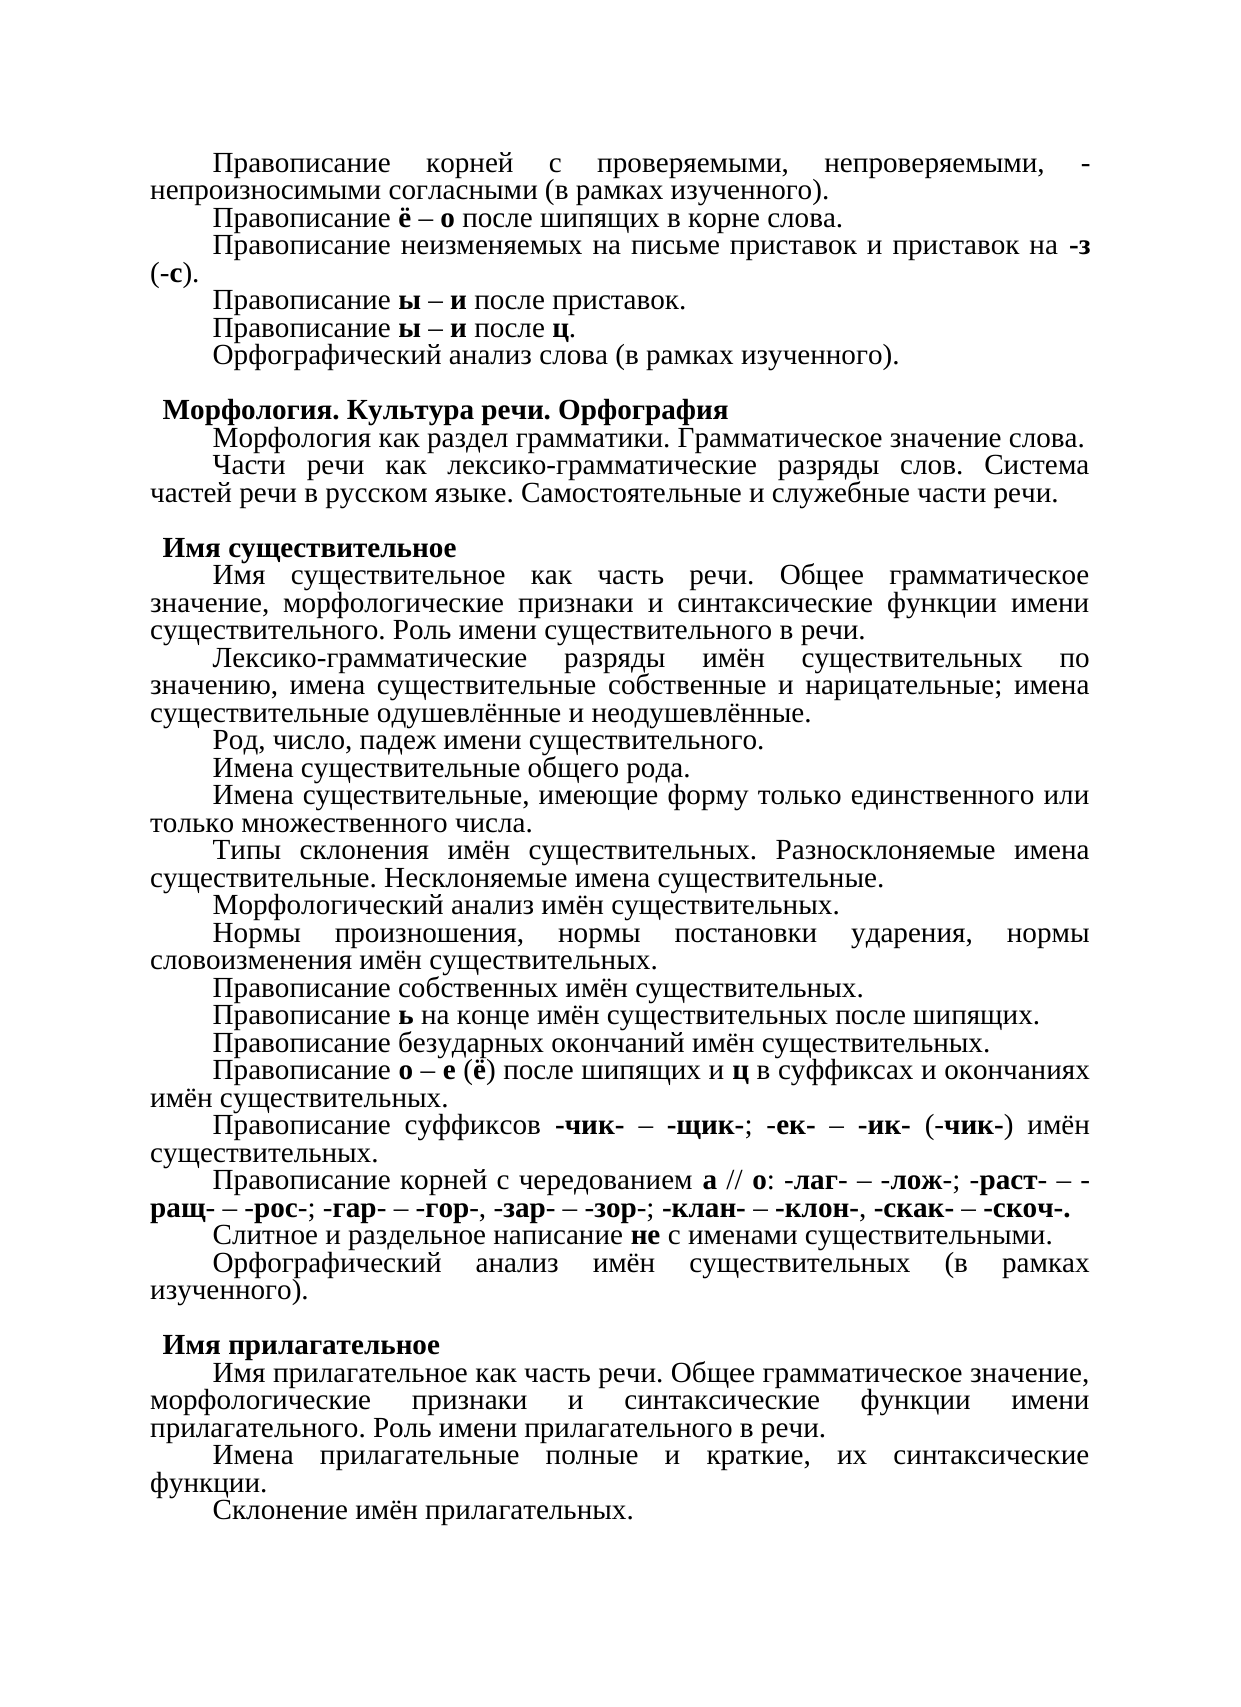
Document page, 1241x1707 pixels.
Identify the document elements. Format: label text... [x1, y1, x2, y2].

text Лексико-грамматические разряды имён существительных по значению, имена существительные собственные и нарицательные; имена существительные одушевлённые и неодушевлённые. [150, 645, 1090, 727]
text Морфологический анализ имён существительных. [150, 892, 1090, 920]
text Правописание безударных окончаний имён существительных. [150, 1030, 1090, 1057]
text Правописание суффиксов -чик- – -щик-; -ек- – -ик- (-чик-) имён существительных. [150, 1112, 1090, 1167]
text Имена существительные общего рода. [150, 755, 1090, 782]
text Морфология как раздел грамматики. Грамматическое значение слова. [150, 425, 1090, 452]
text Правописание корней с чередованием а // о: -лаг- – -лож-; -раст- – -ращ- – -рос-; -гар- – -гор-, -зар- – -зор-; -клан- – -клон-, -скак- – -скоч-. [150, 1167, 1090, 1222]
text Род, число, падеж имени существительного. [150, 727, 1090, 755]
text Имена существительные, имеющие форму только единственного или только множественного числа. [150, 782, 1090, 837]
text Правописание собственных имён существительных. [150, 975, 1090, 1002]
text Части речи как лексико-грамматические разряды слов. Система частей речи в русском языке. Самостоятельные и служебные части речи. [150, 452, 1090, 507]
text Орфографический анализ имён существительных (в рамках изученного). [150, 1250, 1090, 1305]
text Имя существительное как часть речи. Общее грамматическое значение, морфологические признаки и синтаксические функции имени существительного. Роль имени существительного в речи. [150, 562, 1090, 645]
text Правописание ы – и после ц. [150, 315, 1090, 342]
text Имена прилагательные полные и краткие, их синтаксические функции. [150, 1442, 1090, 1497]
text Имя прилагательное [162, 1332, 1090, 1360]
text Правописание ё – о после шипящих в корне слова. [150, 205, 1090, 232]
text Правописание о – е (ё) после шипящих и ц в суффиксах и окончаниях имён существительных. [150, 1057, 1090, 1112]
text Склонение имён прилагательных. [150, 1497, 1090, 1525]
text Типы склонения имён существительных. Разносклоняемые имена существительные. Несклоняемые имена существительные. [150, 837, 1090, 892]
text Правописание корней с проверяемыми, непроверяемыми, ­непроизносимыми согласными (в рамках изученного). [150, 150, 1090, 205]
text Имя существительное [162, 535, 1090, 562]
text Орфографический анализ слова (в рамках изученного). [150, 342, 1090, 370]
text Правописание ь на конце имён существительных после шипящих. [150, 1002, 1090, 1030]
text Имя прилагательное как часть речи. Общее грамматическое значение, морфологические признаки и синтаксические функции имени прилагательного. Роль имени прилагательного в речи. [150, 1360, 1090, 1442]
text Правописание ы – и после приставок. [150, 287, 1090, 315]
text Морфология. Культура речи. Орфография [162, 397, 1090, 425]
text Нормы произношения, нормы постановки ударения, нормы словоизменения имён существительных. [150, 920, 1090, 975]
text Слитное и раздельное написание не с именами существительными. [150, 1222, 1090, 1250]
text Правописание неизменяемых на письме приставок и приставок на -з (-с). [150, 232, 1090, 287]
